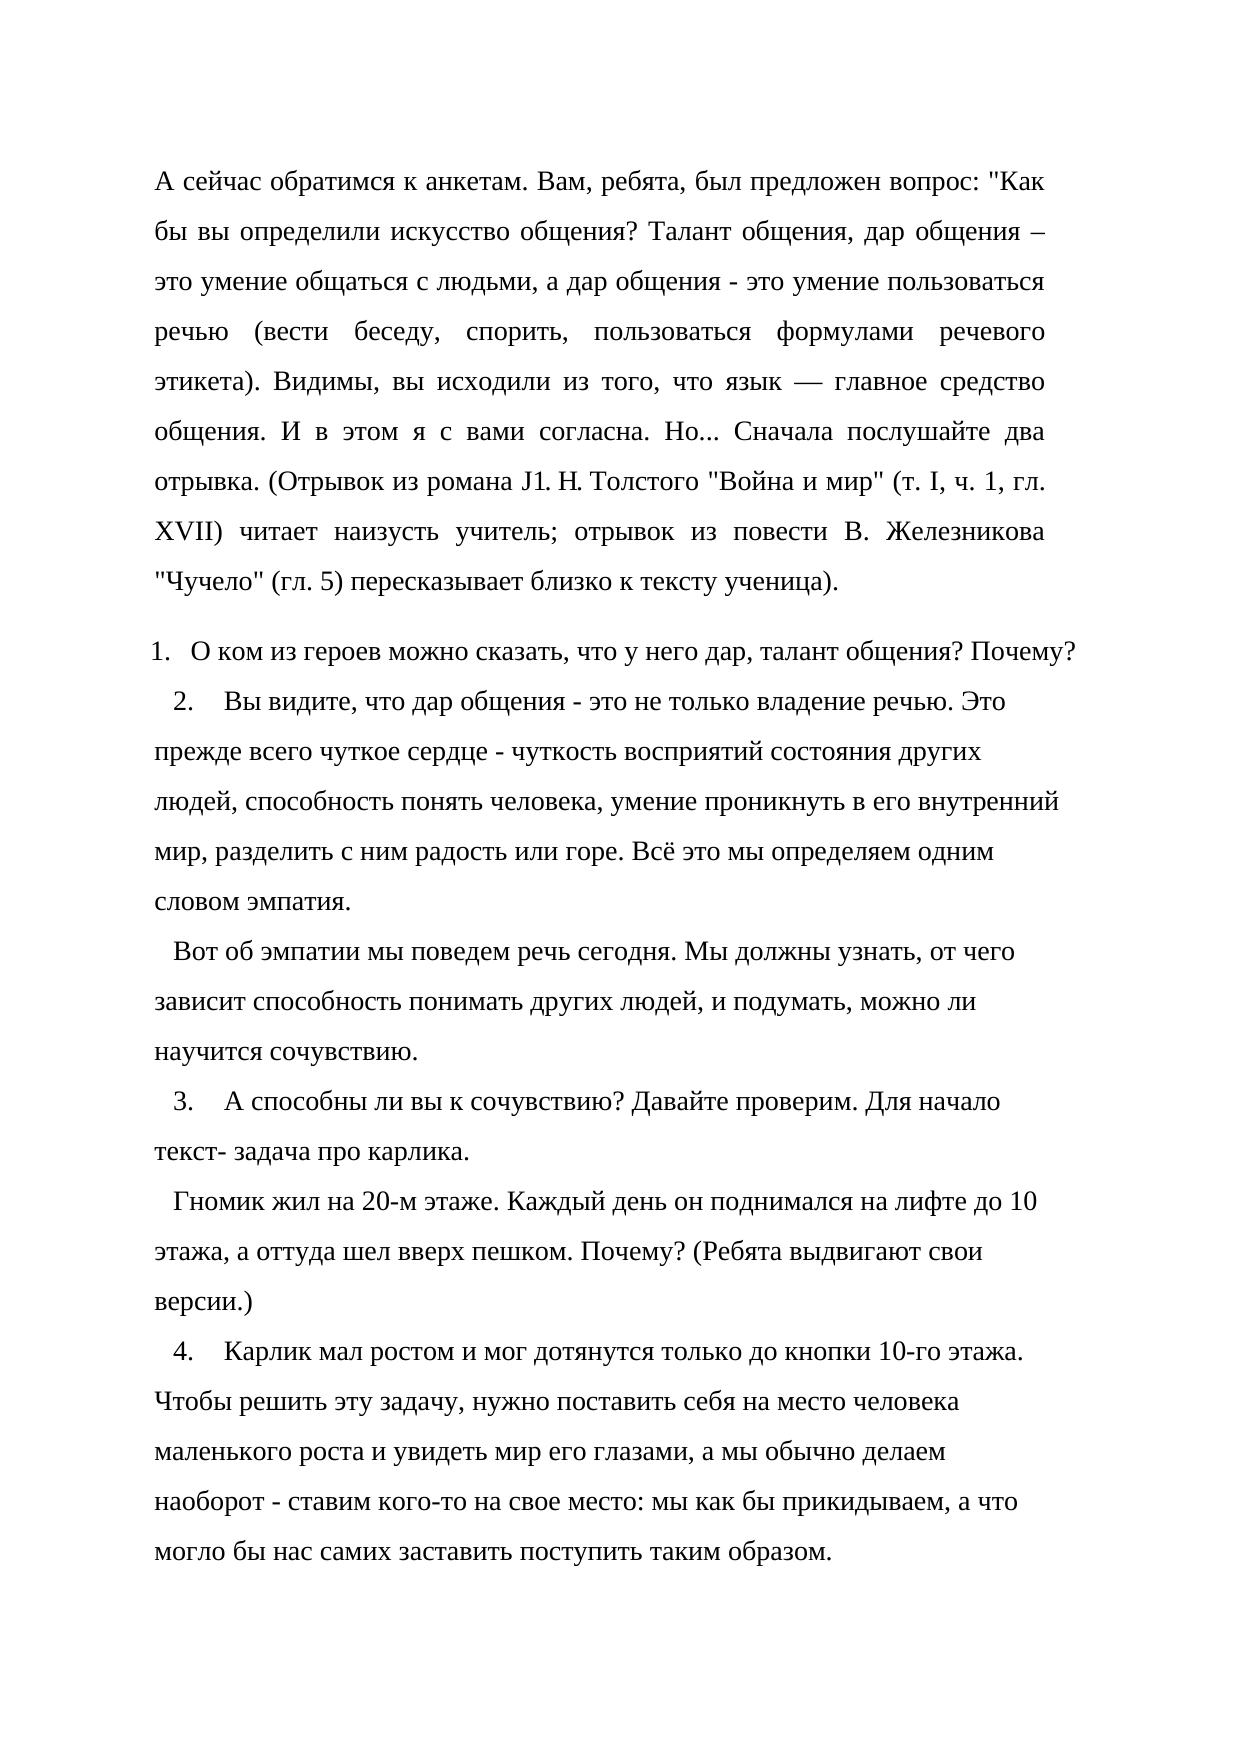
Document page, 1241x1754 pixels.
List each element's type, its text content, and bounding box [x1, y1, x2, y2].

list Карлик мал ростом и мог дотянутся только до кнопки 10-го этажа. Чтобы решить эту задачу, нужно поставить себя на место человека маленького роста и увидеть мир его глазами, а мы обычно делаем наоборот - ставим кого-то на свое место: мы как бы прикидываем, а что могло бы нас самих заставить поступить таким образом. [154, 1321, 1061, 1571]
list Вы видите, что дар общения - это не только владение речью. Это прежде всего чуткое сердце - чуткость восприятий состояния других людей, способность понять человека, умение проникнуть в его внутренний мир, разделить с ним радость или горе. Всё это мы определяем одним словом эмпатия. [154, 671, 1061, 921]
list А способны ли вы к сочувствию? Давайте проверим. Для начало текст- задача про карлика. [154, 1071, 1061, 1171]
text Гномик жил на 20-м этаже. Каждый день он поднимался на лифте до 10 этажа, а оттуда шел вверх пешком. Почему? (Ребята выдвигают свои версии.) [154, 1171, 1061, 1321]
list О ком из героев можно сказать, что у него дар, талант общения? Почему? [150, 621, 1090, 671]
text А сейчас обратимся к анкетам. Вам, ребята, был предложен вопрос: "Как бы вы определили искусство общения? Талант общения, дар общения – это умение общаться с людьми, а дар общения - это умение пользоваться речью (вести беседу, спорить, пользоваться формулами речевого этикета). Видимы, вы исходили из того, что язык — главное средство общения. И в этом я с вами согласна. Но... Сначала послушайте два отрывка. (Отрывок из романа J1. Н. Толстого "Война и мир" (т. I, ч. 1, гл. XVII) читает наизусть учитель; отрывок из повести В. Железникова "Чучело" (гл. 5) пересказывает близко к тексту ученица). [154, 150, 1046, 600]
text Вот об эмпатии мы поведем речь сегодня. Мы должны узнать, от чего зависит способность понимать других людей, и подумать, можно ли научится сочувствию. [154, 921, 1061, 1071]
